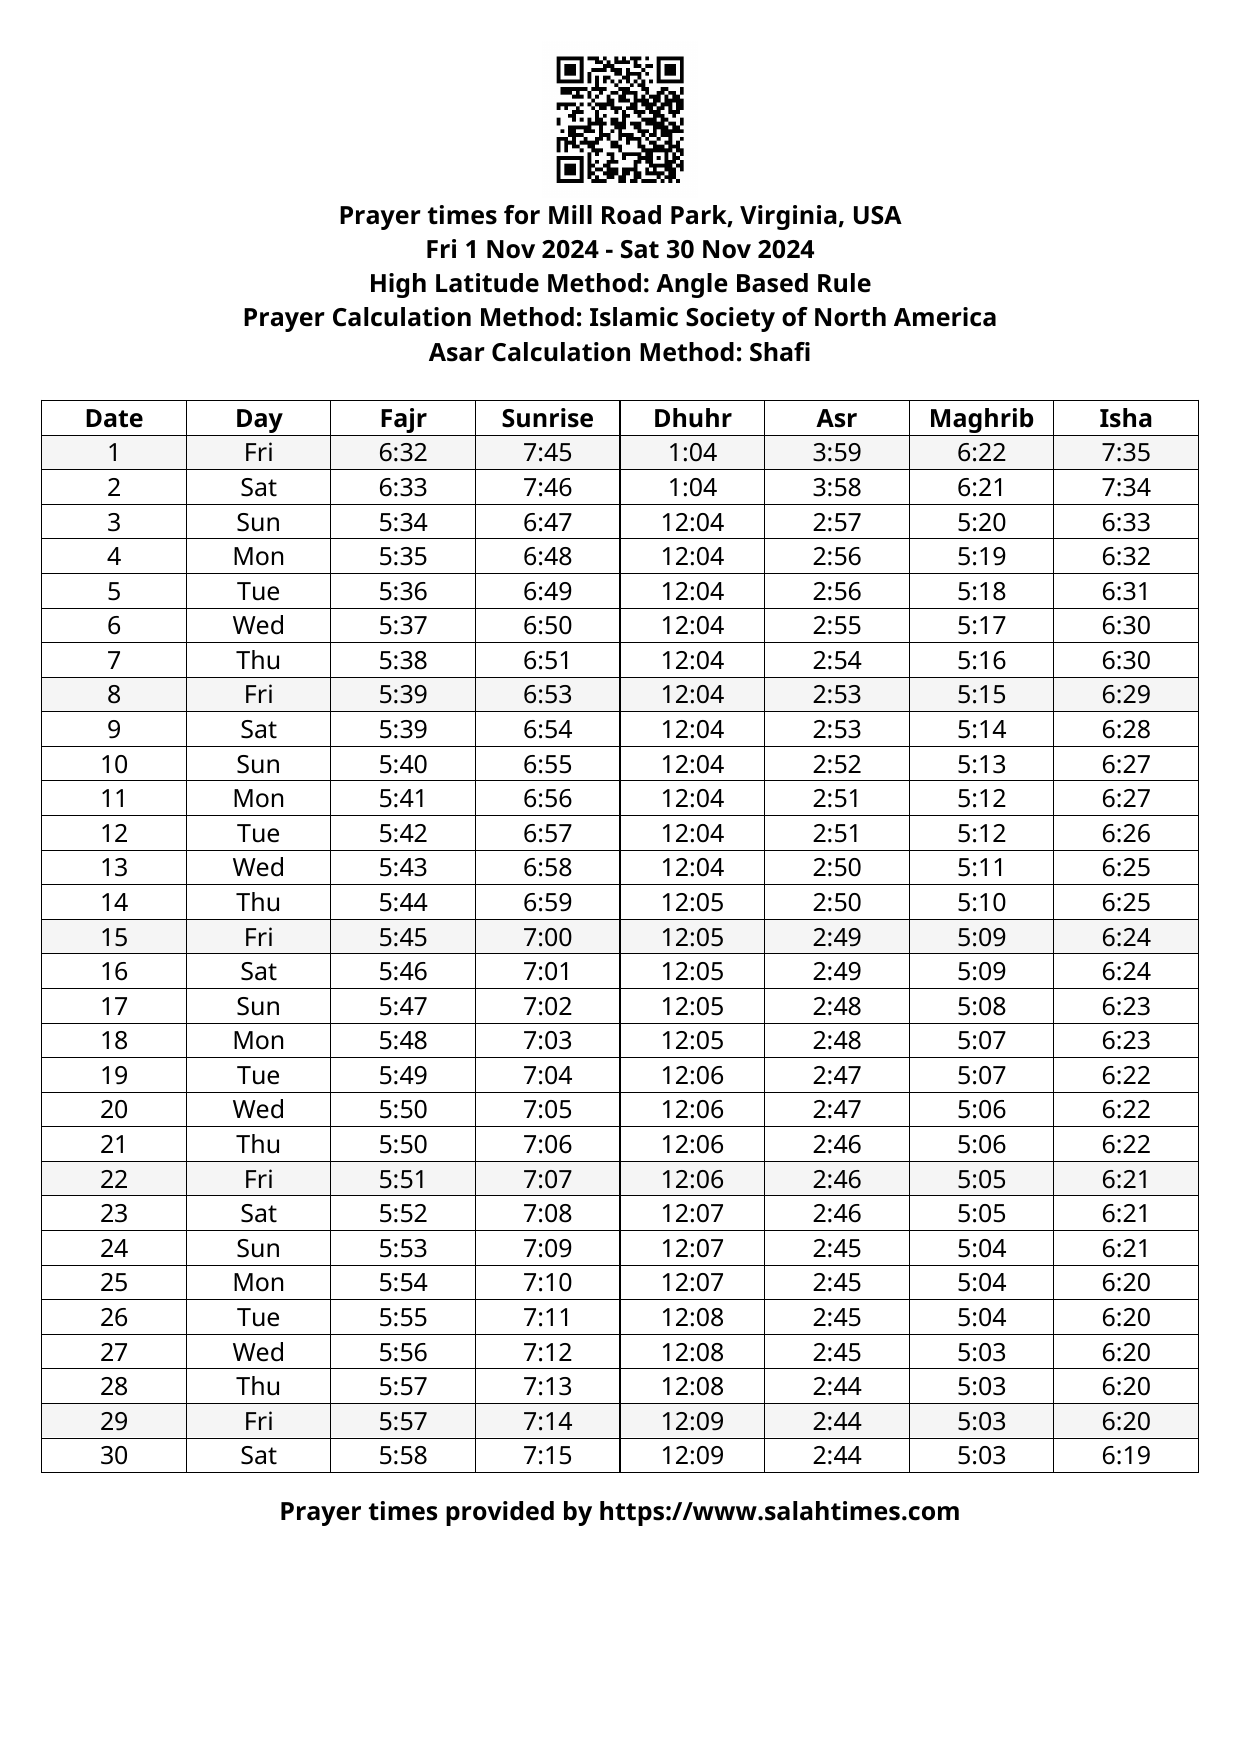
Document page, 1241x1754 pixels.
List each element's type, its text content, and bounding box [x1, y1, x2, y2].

table_cell 7:03 [476, 1024, 619, 1057]
table_cell 12:04 [621, 678, 764, 711]
table_cell 5:34 [331, 505, 475, 538]
table_cell 12:05 [621, 920, 764, 953]
table_cell 6:22 [910, 436, 1053, 469]
table_cell 6:53 [476, 678, 619, 711]
table_cell 5:03 [910, 1439, 1053, 1472]
table_cell 5:20 [910, 505, 1053, 538]
table_cell 6:24 [1054, 920, 1198, 953]
table_cell 2:45 [765, 1231, 909, 1264]
table_cell 5:49 [331, 1058, 475, 1092]
table_cell 5:46 [331, 954, 475, 988]
table_cell 5:42 [331, 816, 475, 849]
table_cell 5:44 [331, 885, 475, 919]
table_cell 2:48 [765, 1024, 909, 1057]
table_cell 12:04 [621, 574, 764, 607]
table_cell 6:57 [476, 816, 619, 849]
table_cell 6:54 [476, 712, 619, 746]
table_cell 5:11 [910, 851, 1053, 884]
table_cell 6:19 [1054, 1439, 1198, 1472]
table_cell 7:04 [476, 1058, 619, 1092]
table_cell 2:47 [765, 1058, 909, 1092]
table_cell 6:20 [1054, 1335, 1198, 1368]
table_cell 5:05 [910, 1162, 1053, 1195]
table_cell Thu [187, 885, 330, 919]
table_cell 2 [42, 470, 186, 504]
table_cell 28 [42, 1369, 186, 1403]
table_cell 12 [42, 816, 186, 849]
table_cell 7:10 [476, 1266, 619, 1299]
table_cell 6:47 [476, 505, 619, 538]
table_cell 12:05 [621, 954, 764, 988]
table_cell 5:03 [910, 1369, 1053, 1403]
table_cell 6 [42, 609, 186, 642]
table_header Dhuhr [621, 401, 764, 434]
table_cell 12:07 [621, 1196, 764, 1230]
table_cell 12:06 [621, 1058, 764, 1092]
table_cell 5:39 [331, 678, 475, 711]
table_cell 5:50 [331, 1093, 475, 1126]
table_cell 16 [42, 954, 186, 988]
table_cell 12:04 [621, 851, 764, 884]
table_cell Fri [187, 678, 330, 711]
table_cell 5:04 [910, 1231, 1053, 1264]
table_cell Thu [187, 1127, 330, 1161]
table_cell 7:46 [476, 470, 619, 504]
table_cell 5:37 [331, 609, 475, 642]
table_cell 5:03 [910, 1404, 1053, 1437]
table_cell Mon [187, 1266, 330, 1299]
table_cell 12:04 [621, 816, 764, 849]
table_cell 7:07 [476, 1162, 619, 1195]
table_cell 6:50 [476, 609, 619, 642]
table_cell 12:06 [621, 1093, 764, 1126]
table_header Date [42, 401, 186, 434]
table_cell 6:33 [1054, 505, 1198, 538]
table_cell Thu [187, 643, 330, 677]
table_cell 5 [42, 574, 186, 607]
table_cell 7:06 [476, 1127, 619, 1161]
table_cell Wed [187, 851, 330, 884]
table_header Fajr [331, 401, 475, 434]
table_cell 5:08 [910, 989, 1053, 1022]
table_cell 6:27 [1054, 747, 1198, 780]
table_cell 5:04 [910, 1300, 1053, 1334]
text Prayer times provided by https://www.salahtimes.com [42, 1494, 1198, 1528]
table_cell 22 [42, 1162, 186, 1195]
table_cell 12:06 [621, 1162, 764, 1195]
table_cell 6:48 [476, 539, 619, 573]
table_header Maghrib [910, 401, 1053, 434]
table_cell 5:09 [910, 954, 1053, 988]
table_cell 12:04 [621, 609, 764, 642]
table_cell 2:46 [765, 1127, 909, 1161]
table_header Sunrise [476, 401, 619, 434]
table_cell 5:12 [910, 781, 1053, 815]
table_cell 7:35 [1054, 436, 1198, 469]
table_cell Fri [187, 1404, 330, 1437]
table_cell 2:46 [765, 1196, 909, 1230]
table_cell 6:58 [476, 851, 619, 884]
table_cell 2:53 [765, 678, 909, 711]
table_cell 5:05 [910, 1196, 1053, 1230]
table_cell 6:21 [1054, 1196, 1198, 1230]
table_cell 12:04 [621, 712, 764, 746]
table_cell 5:06 [910, 1093, 1053, 1126]
table_cell 6:28 [1054, 712, 1198, 746]
table_cell 5:12 [910, 816, 1053, 849]
table_cell 6:31 [1054, 574, 1198, 607]
table_cell 6:22 [1054, 1093, 1198, 1126]
table_cell 24 [42, 1231, 186, 1264]
table_cell 5:57 [331, 1369, 475, 1403]
table_cell 5:04 [910, 1266, 1053, 1299]
table_cell 7 [42, 643, 186, 677]
table_cell 12:04 [621, 505, 764, 538]
table_cell 30 [42, 1439, 186, 1472]
table_cell 20 [42, 1093, 186, 1126]
table_cell 6:56 [476, 781, 619, 815]
table_cell 5:13 [910, 747, 1053, 780]
table_cell 2:49 [765, 954, 909, 988]
table_cell 6:32 [331, 436, 475, 469]
table_cell 7:11 [476, 1300, 619, 1334]
table_cell 6:21 [1054, 1231, 1198, 1264]
table_cell 12:06 [621, 1127, 764, 1161]
table_cell 2:45 [765, 1335, 909, 1368]
table_cell 6:24 [1054, 954, 1198, 988]
table_cell 2:56 [765, 539, 909, 573]
table_cell Sun [187, 1231, 330, 1264]
table_cell Sun [187, 505, 330, 538]
table_cell 18 [42, 1024, 186, 1057]
table_cell Sat [187, 1439, 330, 1472]
table_cell Sat [187, 1196, 330, 1230]
table_cell 12:08 [621, 1300, 764, 1334]
table_cell 5:52 [331, 1196, 475, 1230]
table_cell 3:59 [765, 436, 909, 469]
table_cell 2:51 [765, 781, 909, 815]
table_cell 2:56 [765, 574, 909, 607]
table_cell 7:13 [476, 1369, 619, 1403]
table_header Isha [1054, 401, 1198, 434]
table_cell 5:58 [331, 1439, 475, 1472]
table_cell 7:09 [476, 1231, 619, 1264]
table_cell 1 [42, 436, 186, 469]
table_cell Wed [187, 609, 330, 642]
table_cell 5:41 [331, 781, 475, 815]
table_cell 2:51 [765, 816, 909, 849]
table_cell 5:07 [910, 1024, 1053, 1057]
table_cell 5:57 [331, 1404, 475, 1437]
table_cell 1:04 [621, 470, 764, 504]
table_cell 5:06 [910, 1127, 1053, 1161]
table_cell 13 [42, 851, 186, 884]
text Fri 1 Nov 2024 - Sat 30 Nov 2024 [42, 232, 1198, 266]
table_cell 4 [42, 539, 186, 573]
table_cell 29 [42, 1404, 186, 1437]
table_cell 7:08 [476, 1196, 619, 1230]
table_cell 5:03 [910, 1335, 1053, 1368]
table_cell 7:45 [476, 436, 619, 469]
table_cell 5:15 [910, 678, 1053, 711]
text Asar Calculation Method: Shafi [42, 334, 1198, 368]
table_cell 6:26 [1054, 816, 1198, 849]
table_cell 2:54 [765, 643, 909, 677]
table_cell Fri [187, 436, 330, 469]
table_cell 2:44 [765, 1369, 909, 1403]
table_cell 7:15 [476, 1439, 619, 1472]
table_cell 5:55 [331, 1300, 475, 1334]
table_cell 6:25 [1054, 851, 1198, 884]
table_cell 6:32 [1054, 539, 1198, 573]
text Prayer Calculation Method: Islamic Society of North America [42, 300, 1198, 334]
table_cell 5:36 [331, 574, 475, 607]
table_cell 25 [42, 1266, 186, 1299]
table_cell 5:17 [910, 609, 1053, 642]
table_cell 5:19 [910, 539, 1053, 573]
table_cell Sun [187, 989, 330, 1022]
table_cell Mon [187, 1024, 330, 1057]
table_cell 2:48 [765, 989, 909, 1022]
table_header Asr [765, 401, 909, 434]
table_cell Wed [187, 1335, 330, 1368]
table_cell 7:01 [476, 954, 619, 988]
table_cell 6:20 [1054, 1369, 1198, 1403]
table_cell 7:12 [476, 1335, 619, 1368]
table_cell 12:07 [621, 1266, 764, 1299]
table_cell 5:47 [331, 989, 475, 1022]
table_cell 6:21 [1054, 1162, 1198, 1195]
table_cell 5:16 [910, 643, 1053, 677]
table_cell 2:53 [765, 712, 909, 746]
table_cell 6:29 [1054, 678, 1198, 711]
table_cell 6:23 [1054, 1024, 1198, 1057]
table_cell 2:52 [765, 747, 909, 780]
table_cell 5:35 [331, 539, 475, 573]
table_cell 2:44 [765, 1439, 909, 1472]
table_cell 6:33 [331, 470, 475, 504]
table_cell Fri [187, 1162, 330, 1195]
table_cell 2:44 [765, 1404, 909, 1437]
table_cell Tue [187, 1300, 330, 1334]
table_cell 2:55 [765, 609, 909, 642]
table_cell 2:47 [765, 1093, 909, 1126]
table_cell 15 [42, 920, 186, 953]
table_cell 5:43 [331, 851, 475, 884]
table_cell 12:05 [621, 885, 764, 919]
table_cell 5:39 [331, 712, 475, 746]
table_cell 7:02 [476, 989, 619, 1022]
table_cell 6:49 [476, 574, 619, 607]
table_cell Fri [187, 920, 330, 953]
text Prayer times for Mill Road Park, Virginia, USA [42, 198, 1198, 232]
table_cell Thu [187, 1369, 330, 1403]
table_cell 1:04 [621, 436, 764, 469]
table_cell 12:04 [621, 781, 764, 815]
table_cell 2:50 [765, 885, 909, 919]
table_cell 5:53 [331, 1231, 475, 1264]
table_cell 5:07 [910, 1058, 1053, 1092]
picture [542, 41, 699, 198]
table_cell 6:22 [1054, 1058, 1198, 1092]
table_cell 12:08 [621, 1369, 764, 1403]
table_cell 19 [42, 1058, 186, 1092]
table_cell 12:05 [621, 989, 764, 1022]
table_cell 5:54 [331, 1266, 475, 1299]
table_cell 10 [42, 747, 186, 780]
table_cell 6:27 [1054, 781, 1198, 815]
table_cell Wed [187, 1093, 330, 1126]
table_cell 5:51 [331, 1162, 475, 1195]
table_cell 11 [42, 781, 186, 815]
table_cell 2:49 [765, 920, 909, 953]
table_cell Mon [187, 781, 330, 815]
table_cell 7:00 [476, 920, 619, 953]
table_cell 6:20 [1054, 1404, 1198, 1437]
table_cell 12:09 [621, 1439, 764, 1472]
table_cell 6:20 [1054, 1300, 1198, 1334]
table_cell Mon [187, 539, 330, 573]
table_cell 27 [42, 1335, 186, 1368]
table_cell 5:09 [910, 920, 1053, 953]
table_cell 6:55 [476, 747, 619, 780]
table_cell 3:58 [765, 470, 909, 504]
table_cell 21 [42, 1127, 186, 1161]
table_cell Tue [187, 816, 330, 849]
table_cell 12:07 [621, 1231, 764, 1264]
table_cell 5:48 [331, 1024, 475, 1057]
table_cell 12:04 [621, 747, 764, 780]
table_cell 6:20 [1054, 1266, 1198, 1299]
table_cell 2:45 [765, 1300, 909, 1334]
table_cell 3 [42, 505, 186, 538]
table_cell Sun [187, 747, 330, 780]
table_cell Sat [187, 954, 330, 988]
table_cell Sat [187, 470, 330, 504]
table_cell 6:22 [1054, 1127, 1198, 1161]
table_cell Sat [187, 712, 330, 746]
table_cell 26 [42, 1300, 186, 1334]
table_cell 5:14 [910, 712, 1053, 746]
table_cell Tue [187, 1058, 330, 1092]
table_cell 7:14 [476, 1404, 619, 1437]
table_cell 5:40 [331, 747, 475, 780]
table_cell 12:04 [621, 643, 764, 677]
table_cell 2:50 [765, 851, 909, 884]
table_cell 8 [42, 678, 186, 711]
table_cell 6:51 [476, 643, 619, 677]
table_cell 7:34 [1054, 470, 1198, 504]
table_cell 5:38 [331, 643, 475, 677]
table_cell 6:30 [1054, 609, 1198, 642]
table_cell 2:45 [765, 1266, 909, 1299]
table_cell 5:10 [910, 885, 1053, 919]
table_cell 6:25 [1054, 885, 1198, 919]
table_cell Tue [187, 574, 330, 607]
text High Latitude Method: Angle Based Rule [42, 266, 1198, 300]
table_cell 12:04 [621, 539, 764, 573]
table_cell 12:08 [621, 1335, 764, 1368]
table_cell 5:45 [331, 920, 475, 953]
table_cell 12:09 [621, 1404, 764, 1437]
table_cell 6:59 [476, 885, 619, 919]
table_cell 2:46 [765, 1162, 909, 1195]
table_cell 12:05 [621, 1024, 764, 1057]
table_cell 23 [42, 1196, 186, 1230]
table_cell 2:57 [765, 505, 909, 538]
table_cell 14 [42, 885, 186, 919]
table_cell 5:50 [331, 1127, 475, 1161]
table_cell 5:18 [910, 574, 1053, 607]
table_cell 5:56 [331, 1335, 475, 1368]
table_cell 6:30 [1054, 643, 1198, 677]
table_cell 9 [42, 712, 186, 746]
table_cell 6:23 [1054, 989, 1198, 1022]
table_header Day [187, 401, 330, 434]
table_cell 7:05 [476, 1093, 619, 1126]
table_cell 6:21 [910, 470, 1053, 504]
table_cell 17 [42, 989, 186, 1022]
